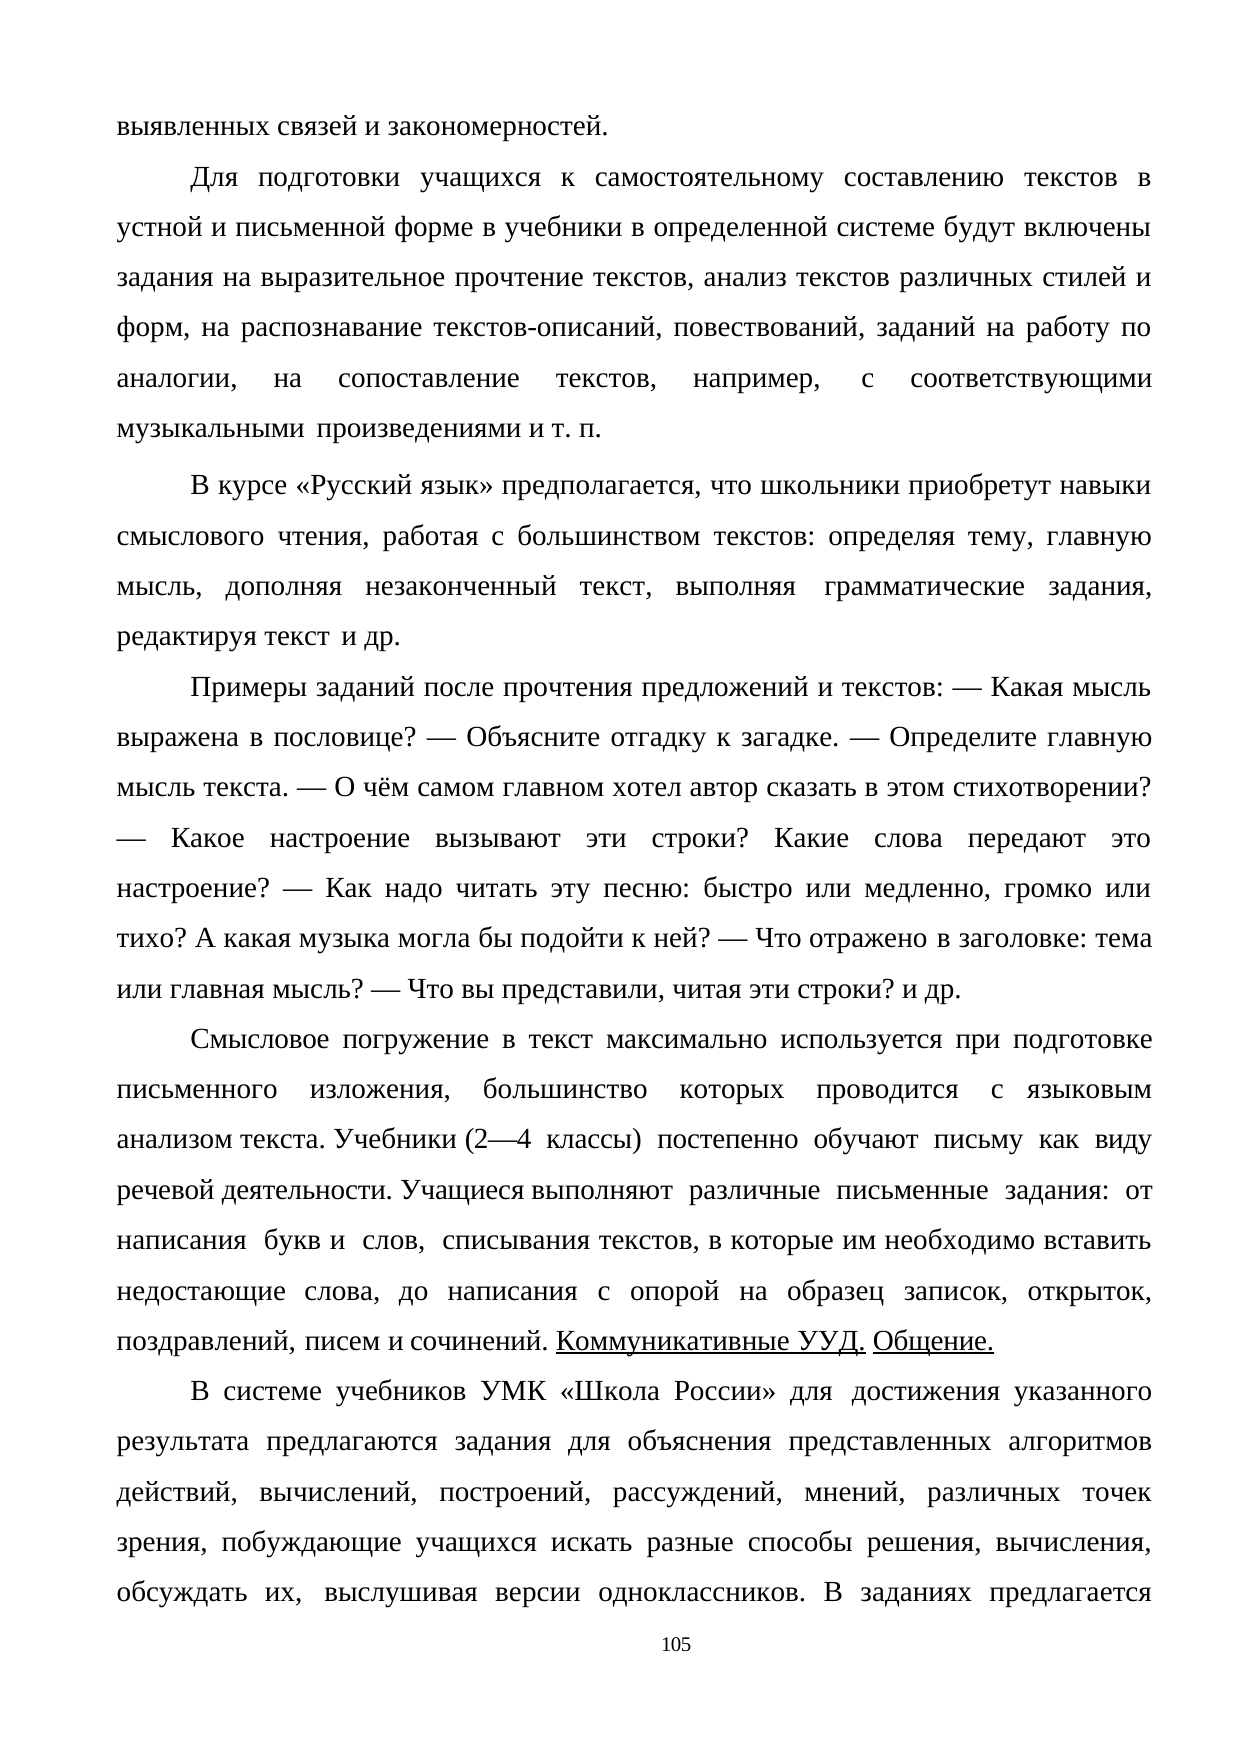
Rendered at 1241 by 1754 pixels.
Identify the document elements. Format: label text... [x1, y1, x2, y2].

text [116, 108, 1152, 142]
text Для подготовки учащихся к самостоятельному составлению текстов в устной и письменной форме в учебники в определенной системе будут включены задания на выразительное прочтение текстов, анализ текстов различных стилей и форм, на распознавание текстов-описаний, повествований, заданий на работу по аналогии, на сопоставление текстов, например, с соответствующими музыкальными произведениями и т. п. [116, 159, 1152, 444]
text В курсе «Русский язык» предполагается, что школьники приобретут навыки смыслового чтения, работая с большинством текстов: определяя тему, главную мысль, дополняя незаконченный текст, выполняя грамматические задания, редактируя текст и др. [116, 467, 1152, 652]
text Примеры заданий после прочтения предложений и текстов: — Какая мысль выражена в пословице? — Объясните отгадку к загадке. — Определите главную мысль текста. — О чём самом главном хотел автор сказать в этом стихотворении? — Какое настроение вызывают эти строки? Какие слова передают это настроение? — Как надо читать эту песню: быстро или медленно, громко или тихо? А какая музыка могла бы подойти к ней? — Что отражено в заголовке: тема или главная мысль? — Что вы представили, читая эти строки? и др. [116, 669, 1152, 1004]
text Смысловое погружение в текст максимально используется при подготовке письменного изложения, большинство которых проводится с языковым анализом текста. Учебники (2—4 классы) постепенно обучают письму как виду речевой деятельности. Учащиеся выполняют различные письменные задания: от написания букв и слов, списывания текстов, в которые им необходимо вставить недостающие слова, до написания с опорой на образец записок, открыток, поздравлений, писем и сочинений. Коммуникативные УУД. Общение. [116, 1021, 1152, 1356]
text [116, 1373, 1152, 1608]
